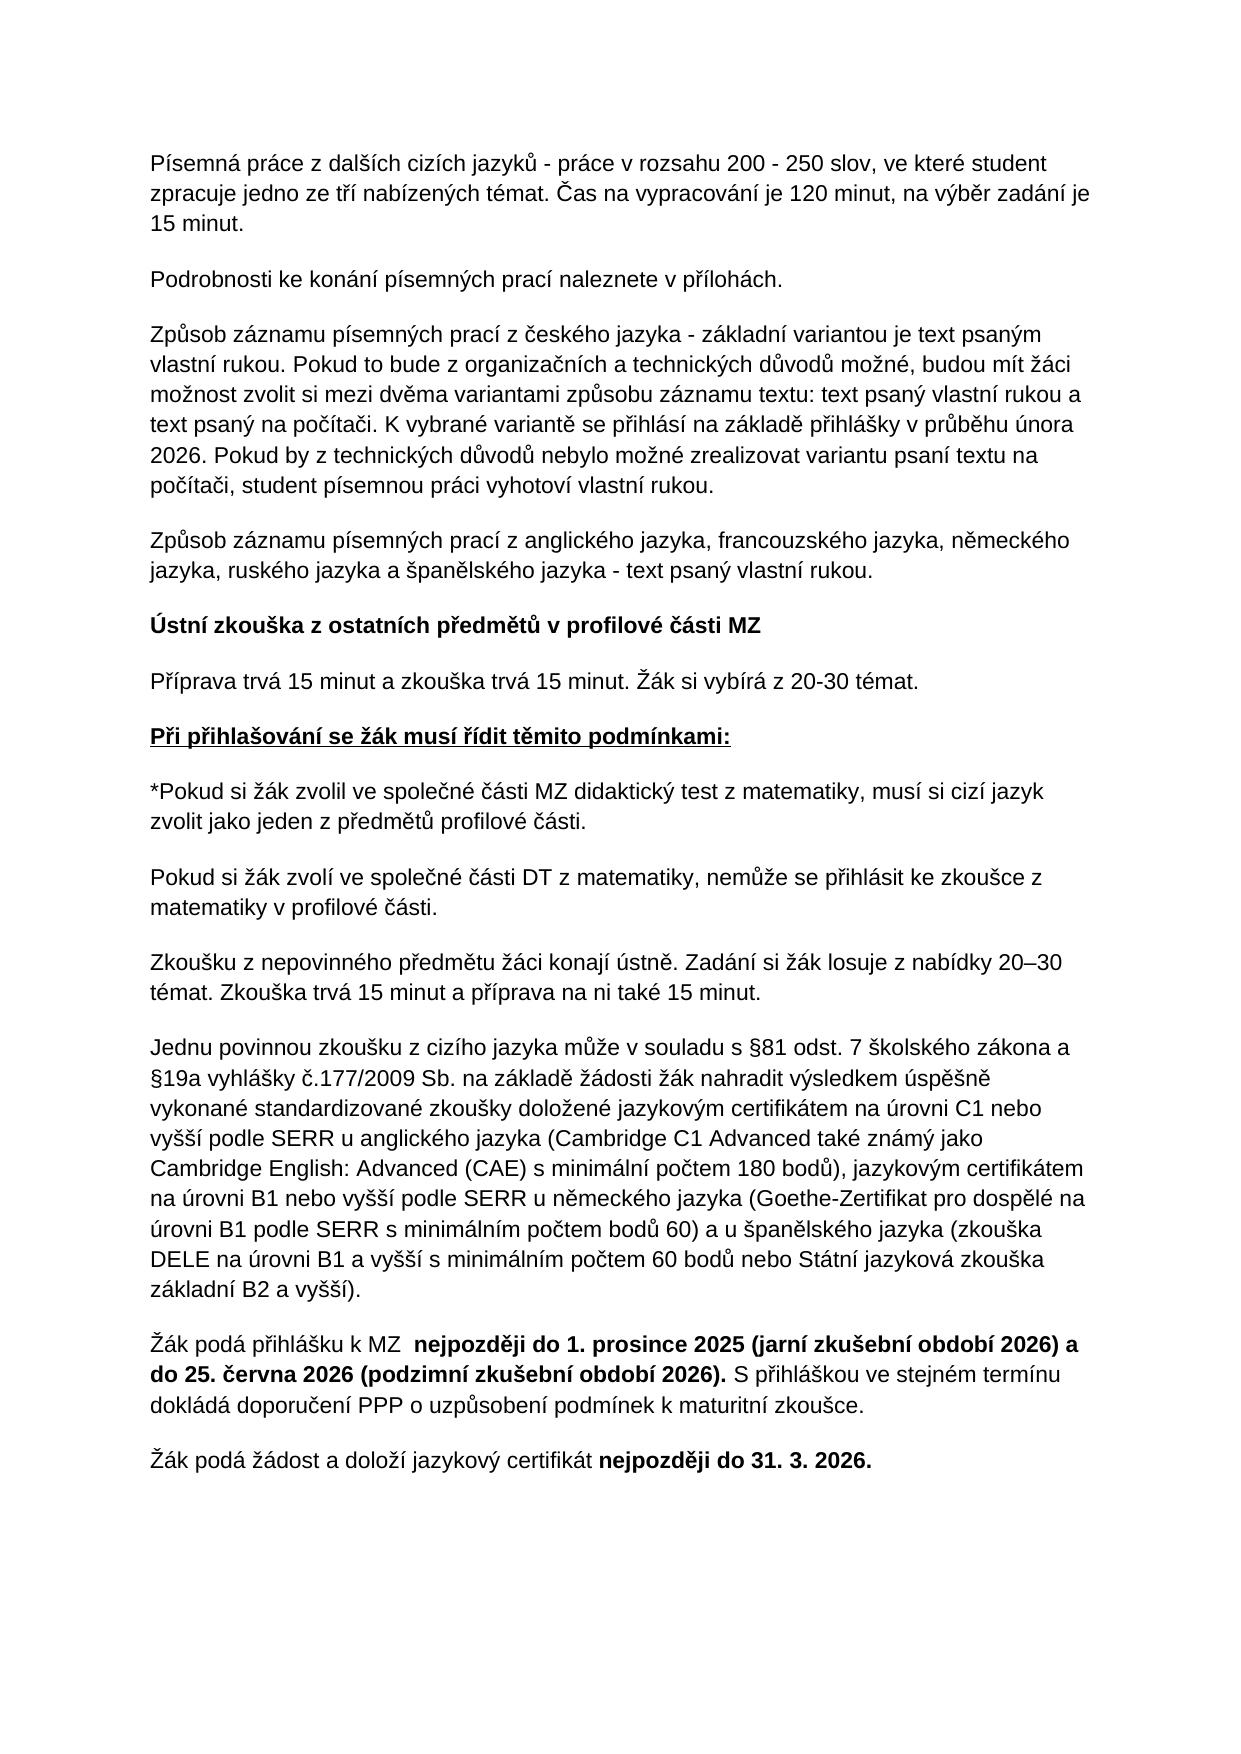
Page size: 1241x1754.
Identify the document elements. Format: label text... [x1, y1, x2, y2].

text Způsob záznamu písemných prací z anglického jazyka, francouzského jazyka, německého jazyka, ruského jazyka a španělského jazyka - text psaný vlastní rukou. [150, 527, 1090, 584]
text *Pokud si žák zvolil ve společné části MZ didaktický test z matematiky, musí si cizí jazyk zvolit jako jeden z předmětů profilové části. [150, 778, 1090, 835]
text Písemná práce z dalších cizích jazyků - práce v rozsahu 200 - 250 slov, ve které student zpracuje jedno ze tří nabízených témat. Čas na vypracování je 120 minut, na výběr zadání je 15 minut. [150, 150, 1090, 237]
text Žák podá přihlášku k MZ nejpozději do 1. prosince 2025 (jarní zkušební období 2026) a do 25. června 2026 (podzimní zkušební období 2026). S přihláškou ve stejném termínu dokládá doporučení PPP o uzpůsobení podmínek k maturitní zkoušce. [150, 1331, 1090, 1418]
text Příprava trvá 15 minut a zkouška trvá 15 minut. Žák si vybírá z 20-30 témat. [150, 668, 1090, 694]
text Podrobnosti ke konání písemných prací naleznete v přílohách. [150, 266, 1090, 292]
text Ústní zkouška z ostatních předmětů v profilové části MZ [150, 612, 1090, 639]
text Jednu povinnou zkoušku z cizího jazyka může v souladu s §81 odst. 7 školského zákona a §19a vyhlášky č.177/2009 Sb. na základě žádosti žák nahradit výsledkem úspěšně vykonané standardizované zkoušky doložené jazykovým certifikátem na úrovni C1 nebo vyšší podle SERR u anglického jazyka (Cambridge C1 Advanced také známý jako Cambridge English: Advanced (CAE) s minimální počtem 180 bodů), jazykovým certifikátem na úrovni B1 nebo vyšší podle SERR u německého jazyka (Goethe-Zertifikat pro dospělé na úrovni B1 podle SERR s minimálním počtem bodů 60) a u španělského jazyka (zkouška DELE na úrovni B1 a vyšší s minimálním počtem 60 bodů nebo Státní jazyková zkouška základní B2 a vyšší). [150, 1034, 1090, 1302]
text Způsob záznamu písemných prací z českého jazyka - základní variantou je text psaným vlastní rukou. Pokud to bude z organizačních a technických důvodů možné, budou mít žáci možnost zvolit si mezi dvěma variantami způsobu záznamu textu: text psaný vlastní rukou a text psaný na počítači. K vybrané variantě se přihlásí na základě přihlášky v průběhu února 2026. Pokud by z technických důvodů nebylo možné zrealizovat variantu psaní textu na počítači, student písemnou práci vyhotoví vlastní rukou. [150, 321, 1090, 498]
text Pokud si žák zvolí ve společné části DT z matematiky, nemůže se přihlásit ke zkoušce z matematiky v profilové části. [150, 863, 1090, 920]
text Při přihlašování se žák musí řídit těmito podmínkami: [150, 723, 1090, 749]
text Zkoušku z nepovinného předmětu žáci konají ústně. Zadání si žák losuje z nabídky 20–30 témat. Zkouška trvá 15 minut a příprava na ni také 15 minut. [150, 949, 1090, 1006]
text Žák podá žádost a doloží jazykový certifikát nejpozději do 31. 3. 2026. [150, 1447, 1090, 1473]
